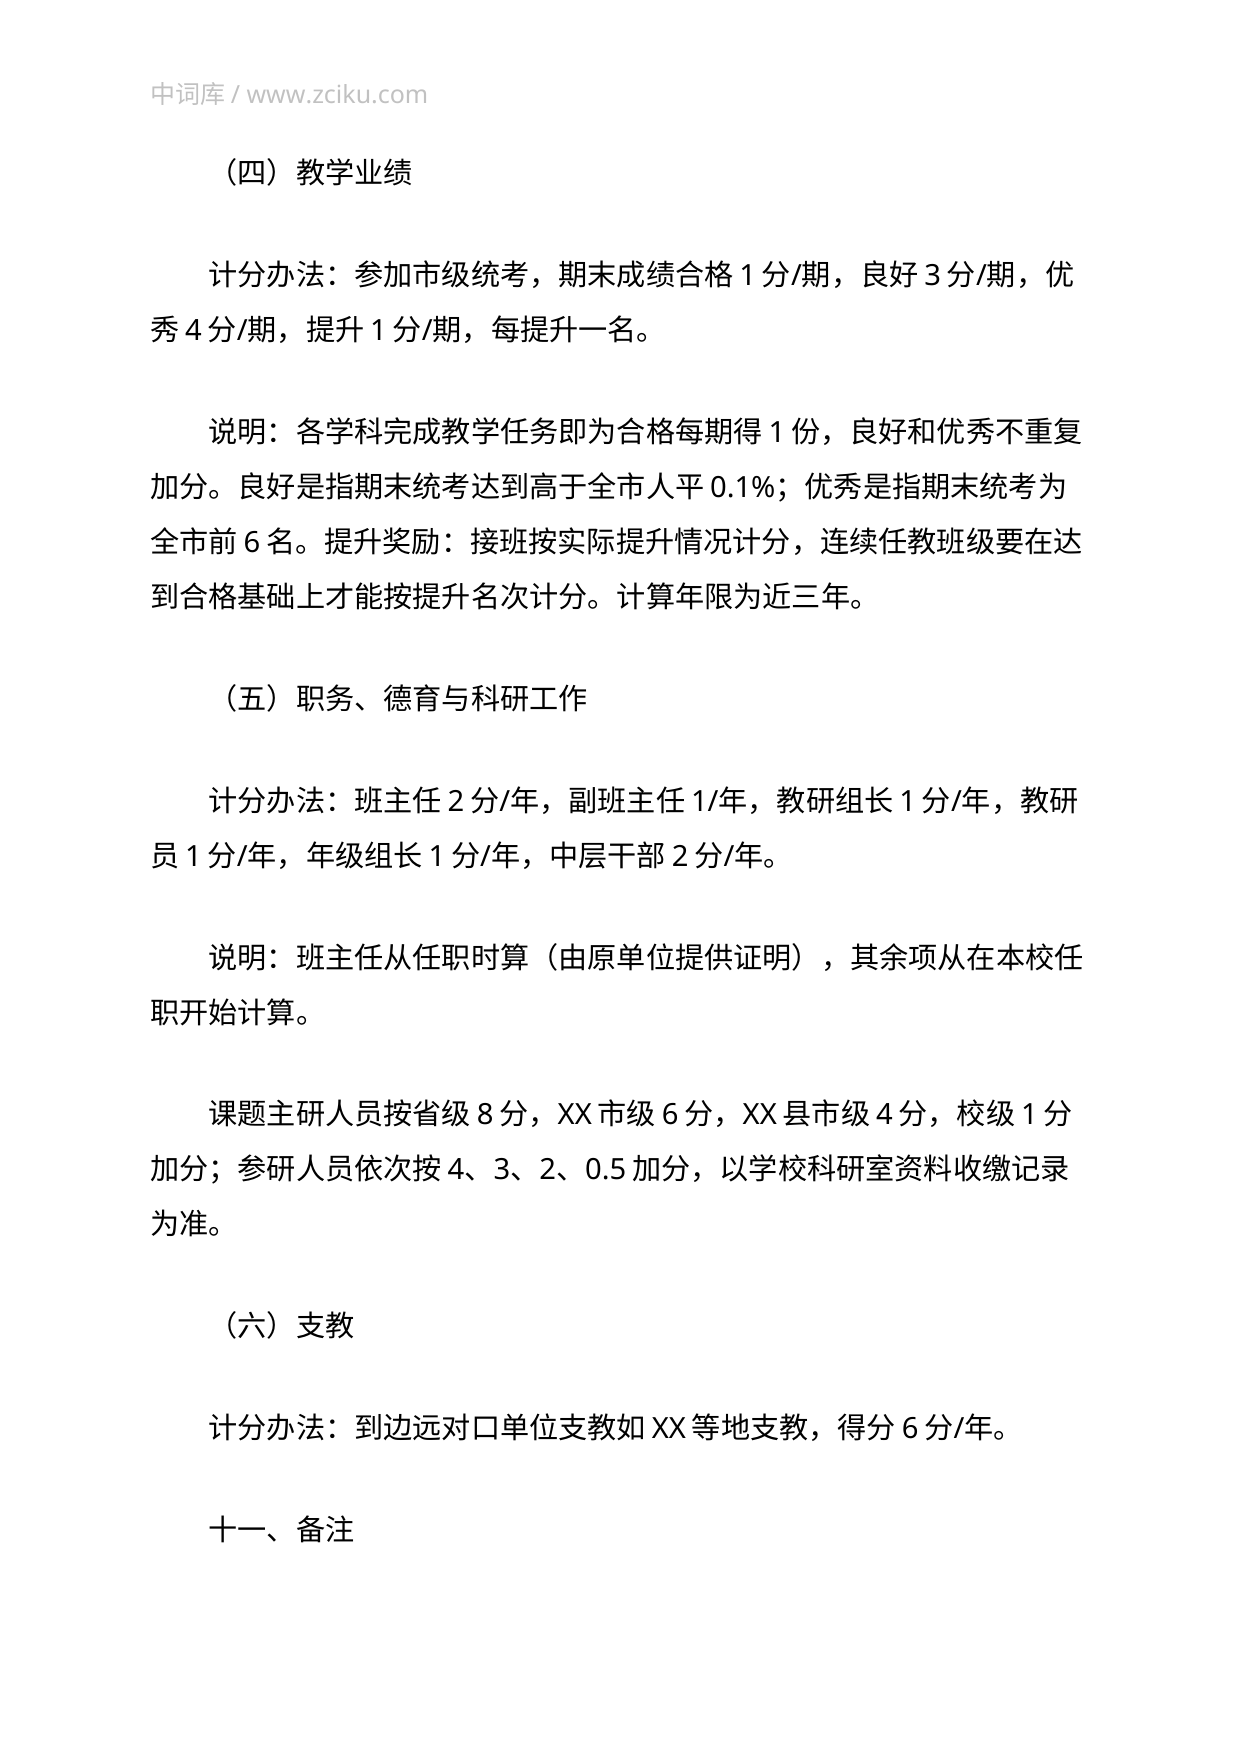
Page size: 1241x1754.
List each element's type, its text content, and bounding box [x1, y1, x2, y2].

text 计分办法：到边远对口单位支教如XX等地支教，得分6分/年。 [150, 1404, 1090, 1447]
text 计分办法：参加市级统考，期末成绩合格1分/期，良好3分/期，优秀4分/期，提升1分/期，每提升一名。 [150, 252, 1090, 349]
text 十一、备注 [150, 1506, 1090, 1549]
text 计分办法：班主任2分/年，副班主任1/年，教研组长1分/年，教研员1分/年，年级组长1分/年，中层干部2分/年。 [150, 777, 1090, 875]
text 说明：班主任从任职时算（由原单位提供证明），其余项从在本校任职开始计算。 [150, 934, 1090, 1031]
text 说明：各学科完成教学任务即为合格每期得1份，良好和优秀不重复加分。良好是指期末统考达到高于全市人平0.1%；优秀是指期末统考为全市前6名。提升奖励：接班按实际提升情况计分，连续任教班级要在达到合格基础上才能按提升名次计分。计算年限为近三年。 [150, 409, 1090, 616]
text （四）教学业绩 [150, 150, 1090, 192]
text 课题主研人员按省级8分，XX市级6分，XX县市级4分，校级1分加分；参研人员依次按4、3、2、0.5加分，以学校科研室资料收缴记录为准。 [150, 1091, 1090, 1243]
text （六）支教 [150, 1303, 1090, 1345]
text （五）职务、德育与科研工作 [150, 676, 1090, 718]
